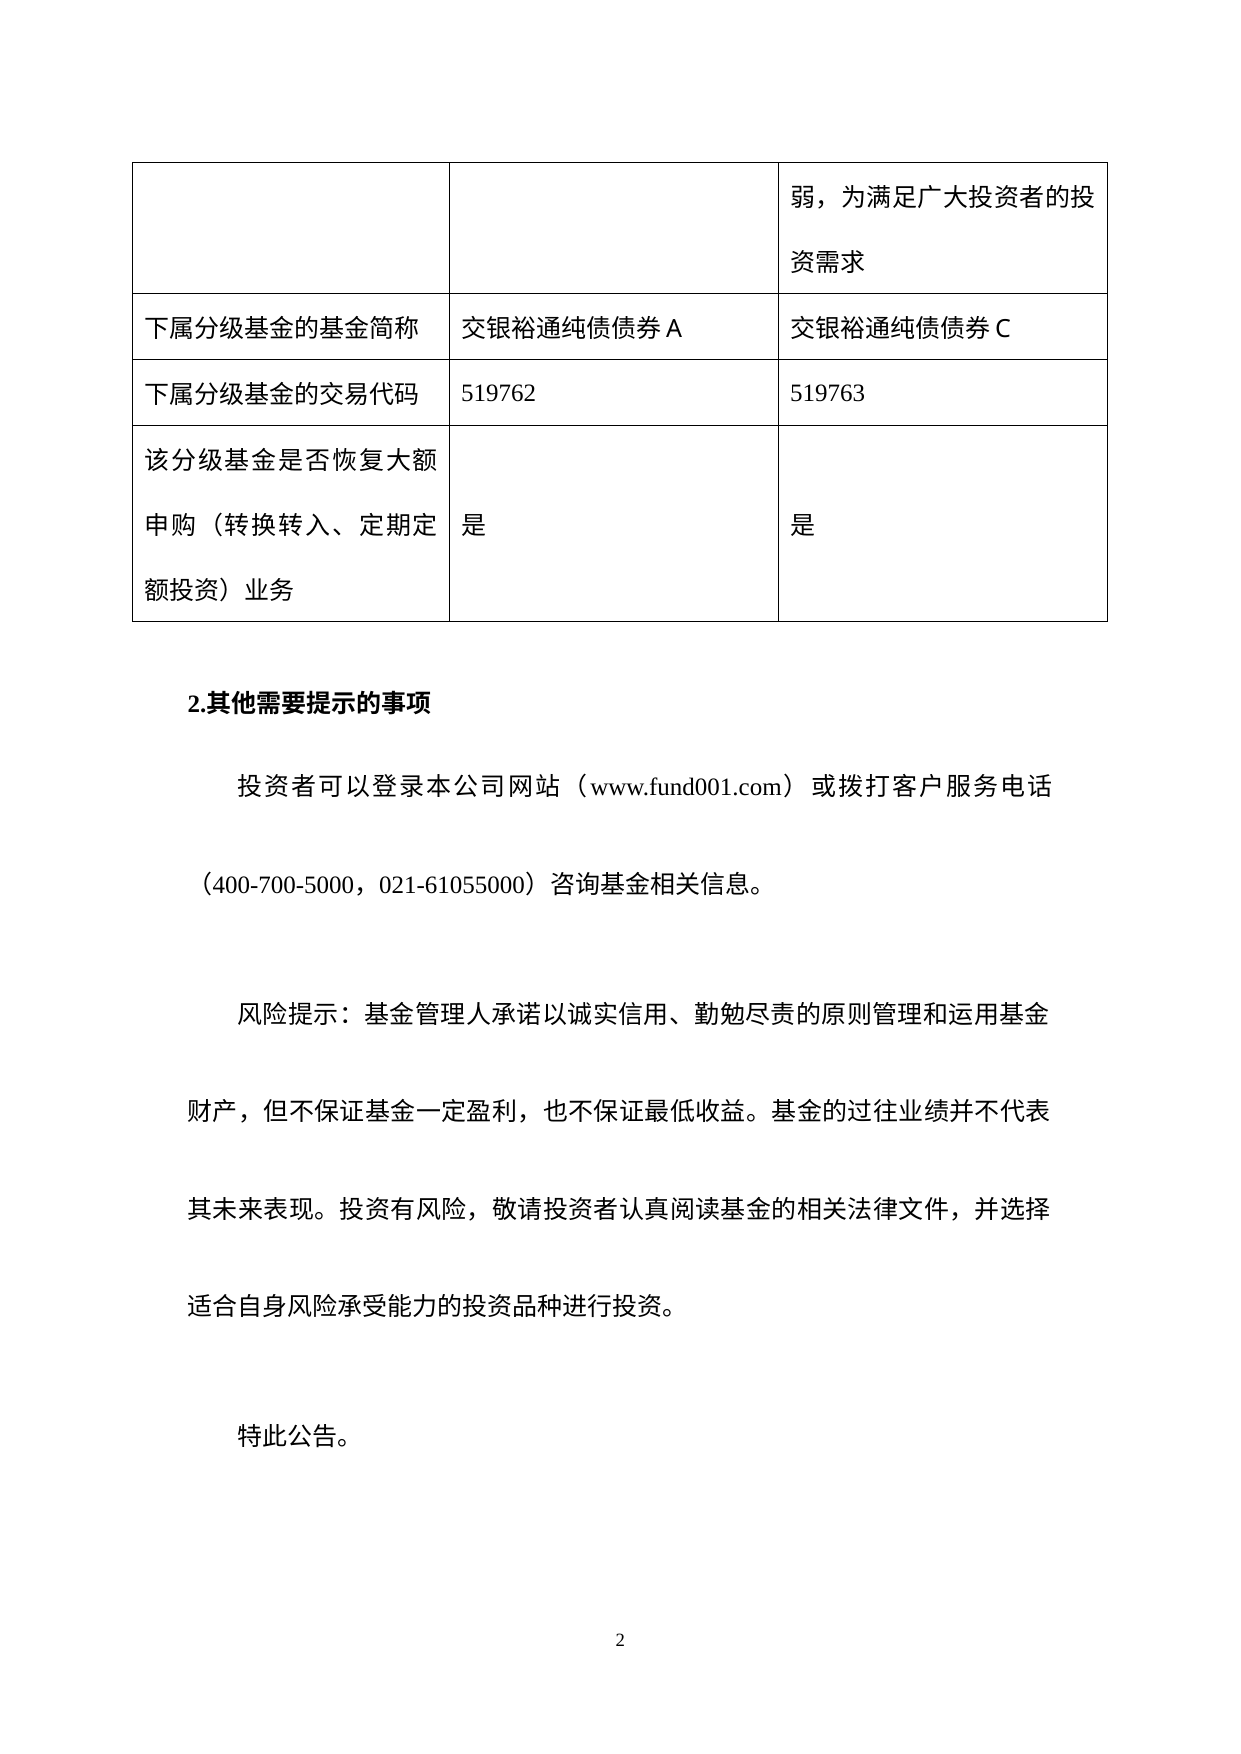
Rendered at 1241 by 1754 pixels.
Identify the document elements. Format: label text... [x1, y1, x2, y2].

table_cell 是 [450, 426, 778, 621]
table_cell 是 [779, 426, 1107, 621]
table_cell 该分级基金是否恢复大额申购（转换转入、定期定额投资）业务 [133, 426, 449, 621]
text 投资者可以登录本公司网站（www.fund001.com）或拨打客户服务电话（400-700-5000，021-61055000）咨询基金相关信息。 [187, 752, 1053, 915]
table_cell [779, 163, 1107, 293]
table_cell 交银裕通纯债债券A [450, 294, 778, 359]
table_cell 519762 [450, 360, 778, 425]
table_cell 下属分级基金的交易代码 [133, 360, 449, 425]
table_cell 下属分级基金的基金简称 [133, 294, 449, 359]
table_cell 519763 [779, 360, 1107, 425]
table_cell 交银裕通纯债债券C [779, 294, 1107, 359]
text 特此公告。 [187, 1402, 1053, 1467]
subtitle 2.其他需要提示的事项 [187, 669, 1053, 734]
text 风险提示：基金管理人承诺以诚实信用、勤勉尽责的原则管理和运用基金财产，但不保证基金一定盈利，也不保证最低收益。基金的过往业绩并不代表其未来表现。投资有风险，敬请投资者认真阅读基金的相关法律文件，并选择适合自身风险承受能力的投资品种进行投资。 [187, 980, 1053, 1337]
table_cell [450, 163, 778, 293]
